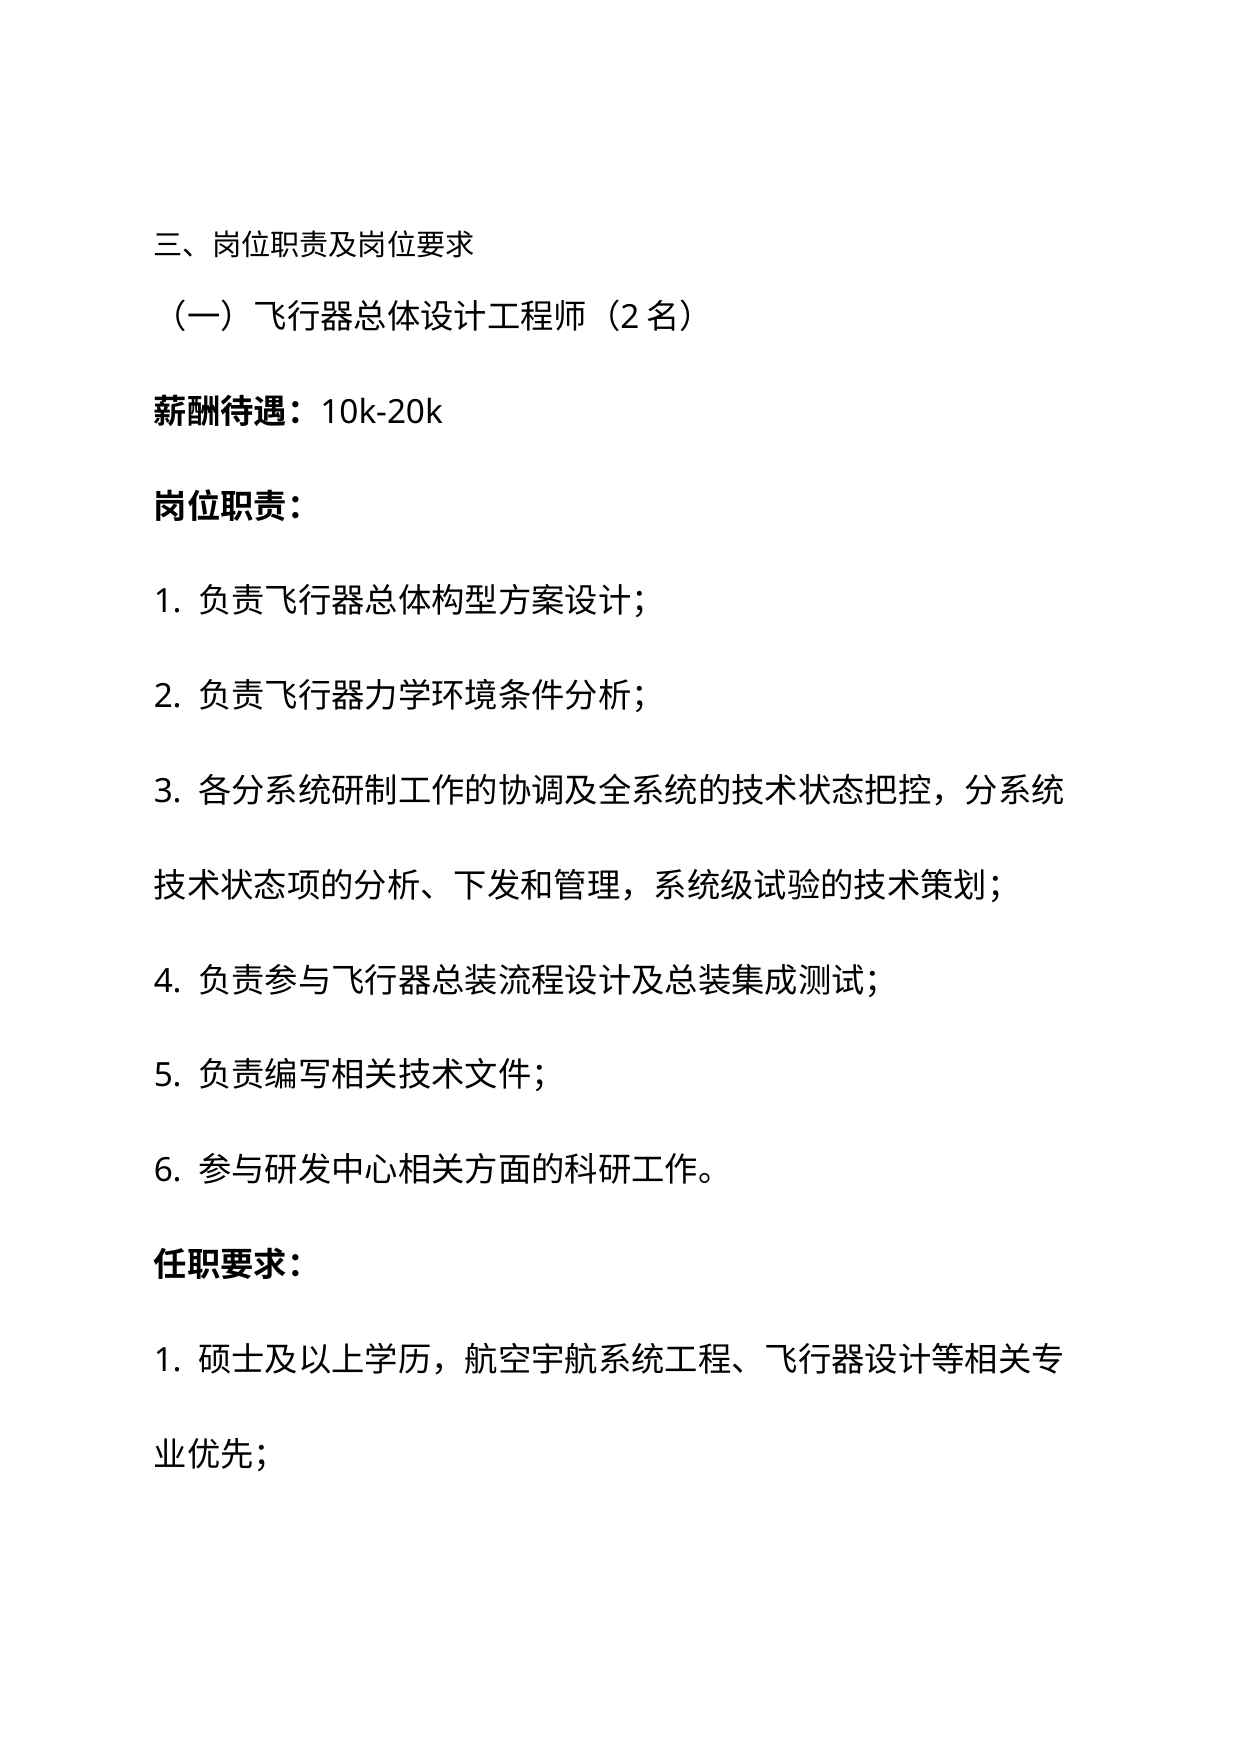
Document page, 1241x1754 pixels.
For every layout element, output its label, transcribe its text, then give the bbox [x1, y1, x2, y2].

text 任职要求： [153, 1214, 1075, 1309]
list 各分系统研制工作的协调及全系统的技术状态把控，分系统技术状态项的分析、下发和管理，系统级试验的技术策划； [153, 741, 1075, 930]
list 负责参与飞行器总装流程设计及总装集成测试； [153, 930, 1075, 1025]
text 薪酬待遇：10k-20k [153, 361, 1075, 456]
list 负责编写相关技术文件； [153, 1025, 1075, 1120]
list 参与研发中心相关方面的科研工作。 [153, 1120, 1075, 1214]
text （一）飞行器总体设计工程师（2名） [153, 267, 1075, 361]
text 岗位职责： [153, 456, 1075, 551]
list 负责飞行器总体构型方案设计； [153, 551, 1075, 646]
text 三、岗位职责及岗位要求 [153, 219, 1075, 267]
list 硕士及以上学历，航空宇航系统工程、飞行器设计等相关专业优先； [153, 1309, 1075, 1499]
list 负责飞行器力学环境条件分析； [153, 646, 1075, 741]
